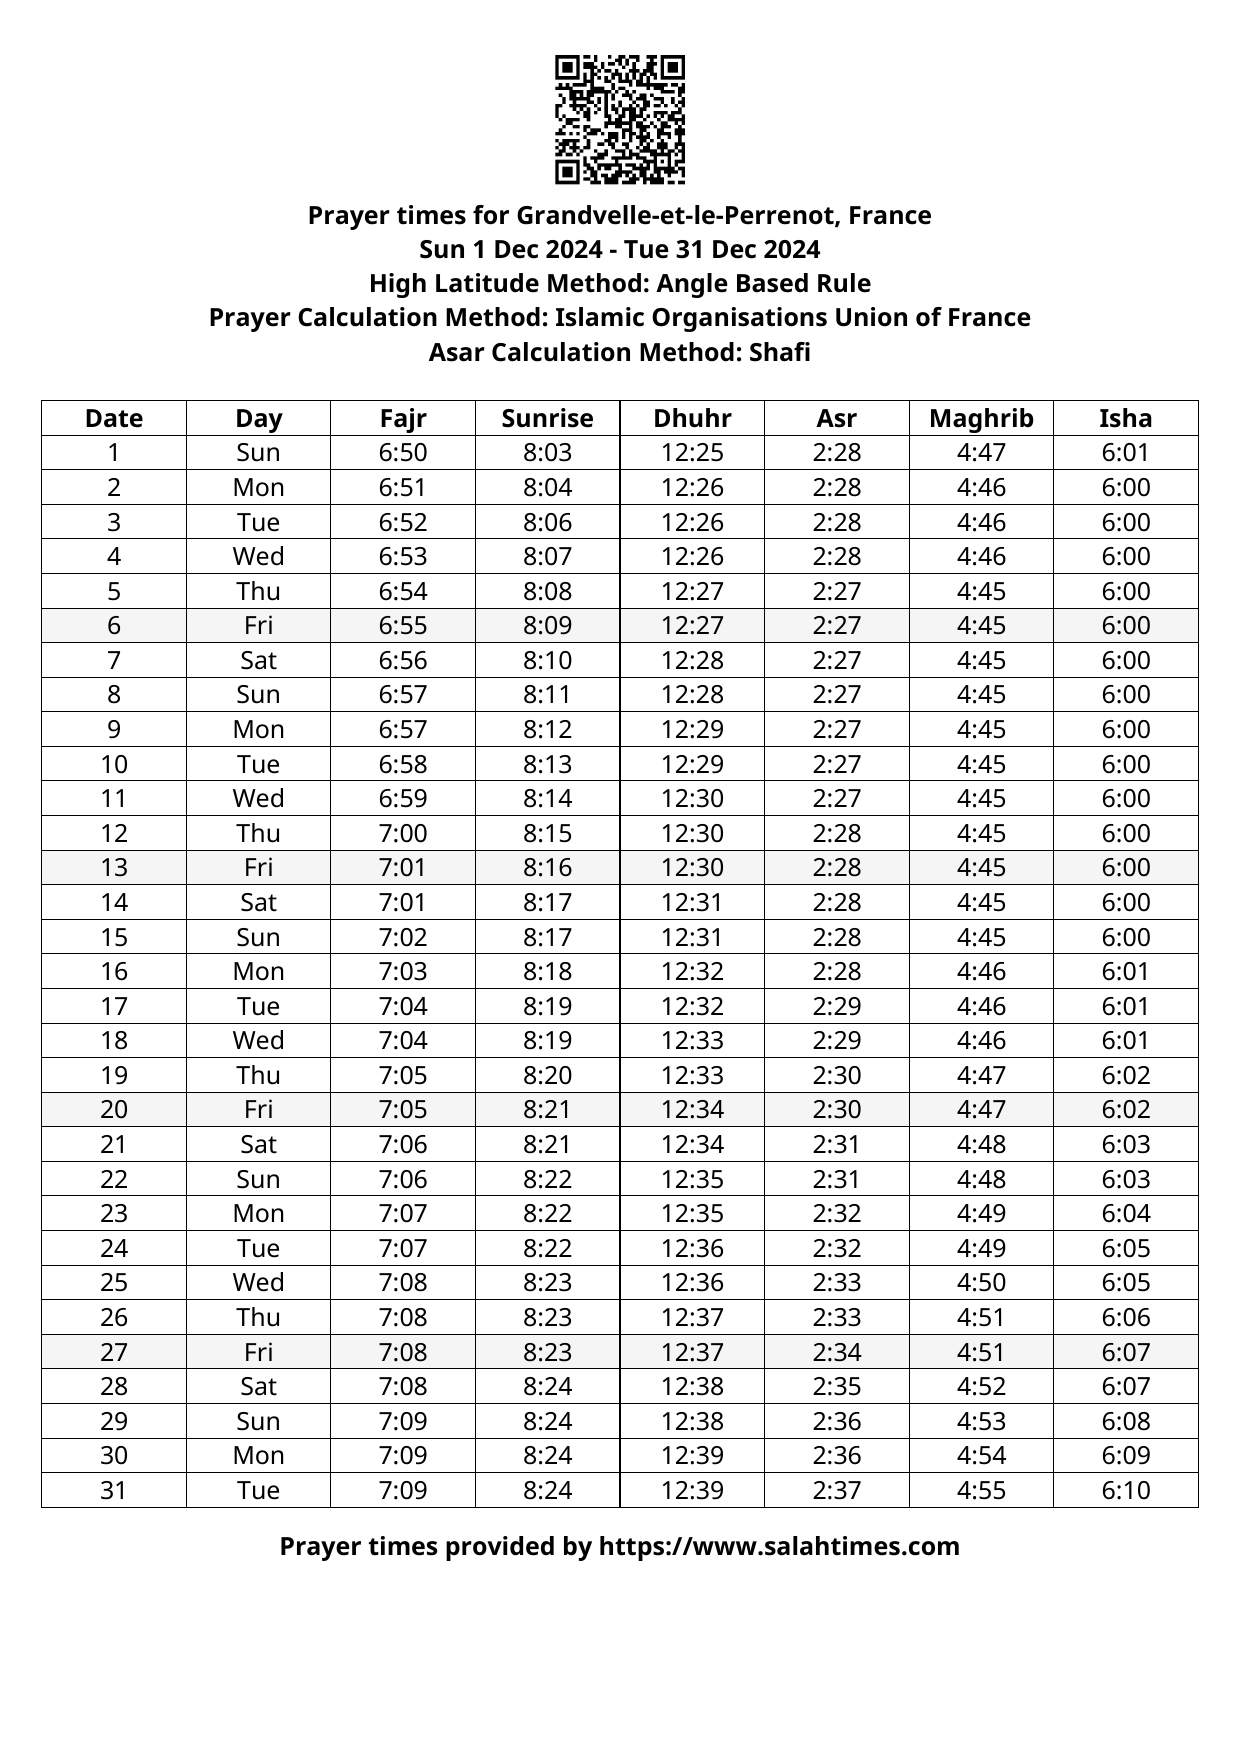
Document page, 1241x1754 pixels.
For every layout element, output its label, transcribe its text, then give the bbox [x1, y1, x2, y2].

table_cell 4:45 [910, 643, 1053, 677]
table_cell 4:45 [910, 851, 1053, 884]
table_cell 20 [42, 1093, 186, 1126]
table_cell 2:28 [765, 816, 909, 849]
text Asar Calculation Method: Shafi [42, 334, 1198, 368]
table_cell 2:30 [765, 1093, 909, 1126]
table_cell 12:30 [621, 851, 764, 884]
table_cell 7:01 [331, 885, 475, 919]
table_cell 2:32 [765, 1196, 909, 1230]
table_cell 6:53 [331, 539, 475, 573]
table_cell 6:50 [331, 436, 475, 469]
table_cell 4:45 [910, 574, 1053, 607]
table_cell 6:00 [1054, 747, 1198, 780]
table_header Sunrise [476, 401, 619, 434]
table_cell 8:19 [476, 1024, 619, 1057]
table_cell Wed [187, 539, 330, 573]
table_cell 8:21 [476, 1127, 619, 1161]
table_cell 7 [42, 643, 186, 677]
table_cell 6:57 [331, 678, 475, 711]
table_cell 2:28 [765, 539, 909, 573]
table_cell 22 [42, 1162, 186, 1195]
table_cell 12:33 [621, 1058, 764, 1092]
table_cell Tue [187, 989, 330, 1022]
table_cell 12:29 [621, 747, 764, 780]
table_cell 2 [42, 470, 186, 504]
table_cell Sat [187, 1369, 330, 1403]
table_cell Sat [187, 1127, 330, 1161]
table_cell Tue [187, 505, 330, 538]
table_cell 6:54 [331, 574, 475, 607]
table_cell Fri [187, 851, 330, 884]
table_cell 6:10 [1054, 1473, 1198, 1507]
table_cell 30 [42, 1439, 186, 1472]
text Prayer Calculation Method: Islamic Organisations Union of France [42, 300, 1198, 334]
table_cell 2:27 [765, 574, 909, 607]
table_cell 12:35 [621, 1196, 764, 1230]
table_cell 6:58 [331, 747, 475, 780]
table_cell 4:51 [910, 1300, 1053, 1334]
table_cell 8:18 [476, 954, 619, 988]
table_cell 12:36 [621, 1231, 764, 1264]
table_cell 8:14 [476, 781, 619, 815]
table_cell 4:50 [910, 1266, 1053, 1299]
table_cell 2:31 [765, 1127, 909, 1161]
table_cell 6:06 [1054, 1300, 1198, 1334]
table_cell 6:05 [1054, 1231, 1198, 1264]
table_header Date [42, 401, 186, 434]
table_cell 7:06 [331, 1127, 475, 1161]
table_cell 4:53 [910, 1404, 1053, 1437]
table_cell 6:51 [331, 470, 475, 504]
table_cell 12:33 [621, 1024, 764, 1057]
table_cell 12:29 [621, 712, 764, 746]
table_cell 14 [42, 885, 186, 919]
table_cell 12:32 [621, 954, 764, 988]
table_cell 2:29 [765, 1024, 909, 1057]
table_cell 12:34 [621, 1127, 764, 1161]
table_cell 12:26 [621, 539, 764, 573]
table_cell 2:27 [765, 609, 909, 642]
text High Latitude Method: Angle Based Rule [42, 266, 1198, 300]
table_cell 12:37 [621, 1300, 764, 1334]
picture [542, 41, 699, 198]
table_cell 4:46 [910, 989, 1053, 1022]
table_cell 2:28 [765, 954, 909, 988]
table_cell Mon [187, 1196, 330, 1230]
table_cell 8:19 [476, 989, 619, 1022]
table_cell 12:27 [621, 609, 764, 642]
table_cell 8:06 [476, 505, 619, 538]
table_cell 6:57 [331, 712, 475, 746]
table_cell 6:00 [1054, 470, 1198, 504]
table_cell 12:34 [621, 1093, 764, 1126]
table_cell 6:02 [1054, 1058, 1198, 1092]
table_cell 7:09 [331, 1404, 475, 1437]
table_cell 2:34 [765, 1335, 909, 1368]
table_cell 2:31 [765, 1162, 909, 1195]
table_cell Sun [187, 678, 330, 711]
table_cell 6 [42, 609, 186, 642]
table_cell 4:45 [910, 816, 1053, 849]
table_cell 9 [42, 712, 186, 746]
table_cell 8:15 [476, 816, 619, 849]
table_cell 7:07 [331, 1231, 475, 1264]
table_cell 4:46 [910, 470, 1053, 504]
text Prayer times for Grandvelle-et-le-Perrenot, France [42, 198, 1198, 232]
table_header Day [187, 401, 330, 434]
table_cell 28 [42, 1369, 186, 1403]
table_cell 4:49 [910, 1231, 1053, 1264]
table_cell 6:52 [331, 505, 475, 538]
table_cell 2:33 [765, 1300, 909, 1334]
table_cell Thu [187, 1300, 330, 1334]
table_cell Mon [187, 954, 330, 988]
table_cell 6:00 [1054, 885, 1198, 919]
table_cell 13 [42, 851, 186, 884]
table_cell 8 [42, 678, 186, 711]
table_cell 25 [42, 1266, 186, 1299]
table_cell Thu [187, 574, 330, 607]
table_cell Wed [187, 781, 330, 815]
table_cell 6:00 [1054, 712, 1198, 746]
table_cell 8:09 [476, 609, 619, 642]
table_cell 12:31 [621, 920, 764, 953]
table_cell 6:00 [1054, 816, 1198, 849]
table_cell Fri [187, 1335, 330, 1368]
table_cell 11 [42, 781, 186, 815]
table_cell 8:07 [476, 539, 619, 573]
table_cell 7:05 [331, 1058, 475, 1092]
table_cell 2:29 [765, 989, 909, 1022]
table_cell 2:33 [765, 1266, 909, 1299]
table_cell 2:27 [765, 747, 909, 780]
table_cell 4:45 [910, 747, 1053, 780]
table_cell 26 [42, 1300, 186, 1334]
table_cell 8:24 [476, 1473, 619, 1507]
table_cell 4:47 [910, 436, 1053, 469]
table_cell 7:01 [331, 851, 475, 884]
table_cell 2:35 [765, 1369, 909, 1403]
table_cell 2:27 [765, 643, 909, 677]
table_cell Sat [187, 643, 330, 677]
table_cell 8:03 [476, 436, 619, 469]
table_cell 12:38 [621, 1404, 764, 1437]
table_cell 8:10 [476, 643, 619, 677]
table_cell 29 [42, 1404, 186, 1437]
table_cell 7:02 [331, 920, 475, 953]
table_cell 4:45 [910, 678, 1053, 711]
table_cell 6:04 [1054, 1196, 1198, 1230]
table_cell 6:00 [1054, 781, 1198, 815]
table_cell 7:08 [331, 1369, 475, 1403]
table_cell 8:23 [476, 1300, 619, 1334]
table_cell 12:32 [621, 989, 764, 1022]
table_cell 10 [42, 747, 186, 780]
text Sun 1 Dec 2024 - Tue 31 Dec 2024 [42, 232, 1198, 266]
table_cell 12:28 [621, 643, 764, 677]
table_cell 8:08 [476, 574, 619, 607]
table_cell Sun [187, 1404, 330, 1437]
table_cell 6:56 [331, 643, 475, 677]
table_cell 4:45 [910, 920, 1053, 953]
table_cell 6:00 [1054, 678, 1198, 711]
table_cell 8:17 [476, 920, 619, 953]
table_cell 2:28 [765, 505, 909, 538]
table_cell Tue [187, 747, 330, 780]
table_cell 5 [42, 574, 186, 607]
table_cell 12:31 [621, 885, 764, 919]
table_cell 19 [42, 1058, 186, 1092]
table_cell 2:28 [765, 470, 909, 504]
table_cell 6:59 [331, 781, 475, 815]
table_cell 4:47 [910, 1093, 1053, 1126]
table_cell 2:28 [765, 851, 909, 884]
table_cell 6:05 [1054, 1266, 1198, 1299]
table_cell 6:03 [1054, 1162, 1198, 1195]
table_cell 18 [42, 1024, 186, 1057]
table_cell 31 [42, 1473, 186, 1507]
table_cell 6:00 [1054, 920, 1198, 953]
table_cell 8:13 [476, 747, 619, 780]
table_cell 6:09 [1054, 1439, 1198, 1472]
table_cell 2:27 [765, 781, 909, 815]
text Prayer times provided by https://www.salahtimes.com [42, 1528, 1198, 1563]
table_cell Tue [187, 1473, 330, 1507]
table_header Fajr [331, 401, 475, 434]
table_cell 4:49 [910, 1196, 1053, 1230]
table_cell 12:30 [621, 816, 764, 849]
table_cell 8:21 [476, 1093, 619, 1126]
table_cell 6:00 [1054, 851, 1198, 884]
table_cell 7:04 [331, 1024, 475, 1057]
table_cell 4:45 [910, 609, 1053, 642]
table_cell 8:16 [476, 851, 619, 884]
table_cell 2:28 [765, 920, 909, 953]
table_cell 4:54 [910, 1439, 1053, 1472]
table_cell 8:22 [476, 1196, 619, 1230]
table_header Asr [765, 401, 909, 434]
table_cell 2:30 [765, 1058, 909, 1092]
table_header Maghrib [910, 401, 1053, 434]
table_cell 6:55 [331, 609, 475, 642]
table_cell 2:36 [765, 1439, 909, 1472]
table_cell 7:00 [331, 816, 475, 849]
table_cell 4:55 [910, 1473, 1053, 1507]
table_cell 6:08 [1054, 1404, 1198, 1437]
table_cell 8:12 [476, 712, 619, 746]
table_cell 6:00 [1054, 505, 1198, 538]
table_cell 8:22 [476, 1231, 619, 1264]
table_cell 1 [42, 436, 186, 469]
table_cell 8:22 [476, 1162, 619, 1195]
table_cell 7:08 [331, 1335, 475, 1368]
table_cell Fri [187, 609, 330, 642]
table_cell Fri [187, 1093, 330, 1126]
table_cell 4:48 [910, 1127, 1053, 1161]
table_header Isha [1054, 401, 1198, 434]
table_cell 7:07 [331, 1196, 475, 1230]
table_cell 6:00 [1054, 609, 1198, 642]
table_cell 7:05 [331, 1093, 475, 1126]
table_cell 4:51 [910, 1335, 1053, 1368]
table_cell 6:01 [1054, 436, 1198, 469]
table_cell 8:11 [476, 678, 619, 711]
table_cell 6:03 [1054, 1127, 1198, 1161]
table_cell 8:04 [476, 470, 619, 504]
table_cell 12:39 [621, 1473, 764, 1507]
table_cell 12:26 [621, 470, 764, 504]
table_cell 7:03 [331, 954, 475, 988]
table_cell 4:48 [910, 1162, 1053, 1195]
table_cell Sun [187, 920, 330, 953]
table_cell 7:09 [331, 1439, 475, 1472]
table_cell 21 [42, 1127, 186, 1161]
table_cell 8:17 [476, 885, 619, 919]
table_cell 2:36 [765, 1404, 909, 1437]
table_cell Mon [187, 712, 330, 746]
table_cell 12:38 [621, 1369, 764, 1403]
table_cell Sun [187, 436, 330, 469]
table_cell 23 [42, 1196, 186, 1230]
table_cell 6:02 [1054, 1093, 1198, 1126]
table_cell 12:37 [621, 1335, 764, 1368]
table_cell 12:27 [621, 574, 764, 607]
table_cell 4:46 [910, 539, 1053, 573]
table_cell 8:24 [476, 1369, 619, 1403]
table_cell 4:45 [910, 781, 1053, 815]
table_cell 7:08 [331, 1266, 475, 1299]
table_header Dhuhr [621, 401, 764, 434]
table_cell 12 [42, 816, 186, 849]
table_cell 4:45 [910, 712, 1053, 746]
table_cell 15 [42, 920, 186, 953]
table_cell 4:46 [910, 954, 1053, 988]
table_cell 12:36 [621, 1266, 764, 1299]
table_cell 4 [42, 539, 186, 573]
table_cell 2:27 [765, 678, 909, 711]
table_cell 8:24 [476, 1404, 619, 1437]
table_cell Mon [187, 470, 330, 504]
table_cell Sun [187, 1162, 330, 1195]
table_cell 4:46 [910, 505, 1053, 538]
table_cell 12:26 [621, 505, 764, 538]
table_cell 12:28 [621, 678, 764, 711]
table_cell 2:27 [765, 712, 909, 746]
table_cell 2:32 [765, 1231, 909, 1264]
table_cell 8:20 [476, 1058, 619, 1092]
table_cell 6:00 [1054, 539, 1198, 573]
table_cell 8:24 [476, 1439, 619, 1472]
table_cell 2:37 [765, 1473, 909, 1507]
table_cell Wed [187, 1266, 330, 1299]
table_cell 12:39 [621, 1439, 764, 1472]
table_cell 16 [42, 954, 186, 988]
table_cell 12:30 [621, 781, 764, 815]
table_cell 7:08 [331, 1300, 475, 1334]
table_cell 4:52 [910, 1369, 1053, 1403]
table_cell Thu [187, 816, 330, 849]
table_cell Sat [187, 885, 330, 919]
table_cell 4:45 [910, 885, 1053, 919]
table_cell Wed [187, 1024, 330, 1057]
table_cell 12:35 [621, 1162, 764, 1195]
table_cell 2:28 [765, 436, 909, 469]
table_cell 24 [42, 1231, 186, 1264]
table_cell 6:07 [1054, 1335, 1198, 1368]
table_cell 17 [42, 989, 186, 1022]
table_cell 4:47 [910, 1058, 1053, 1092]
table_cell 6:01 [1054, 989, 1198, 1022]
table_cell 8:23 [476, 1335, 619, 1368]
table_cell Tue [187, 1231, 330, 1264]
table_cell 8:23 [476, 1266, 619, 1299]
table_cell 3 [42, 505, 186, 538]
table_cell 7:09 [331, 1473, 475, 1507]
table_cell 6:01 [1054, 1024, 1198, 1057]
table_cell 2:28 [765, 885, 909, 919]
table_cell 6:00 [1054, 574, 1198, 607]
table_cell Thu [187, 1058, 330, 1092]
table_cell 7:04 [331, 989, 475, 1022]
table_cell 27 [42, 1335, 186, 1368]
table_cell 12:25 [621, 436, 764, 469]
table_cell 4:46 [910, 1024, 1053, 1057]
table_cell Mon [187, 1439, 330, 1472]
table_cell 6:07 [1054, 1369, 1198, 1403]
table_cell 6:01 [1054, 954, 1198, 988]
table_cell 6:00 [1054, 643, 1198, 677]
table_cell 7:06 [331, 1162, 475, 1195]
